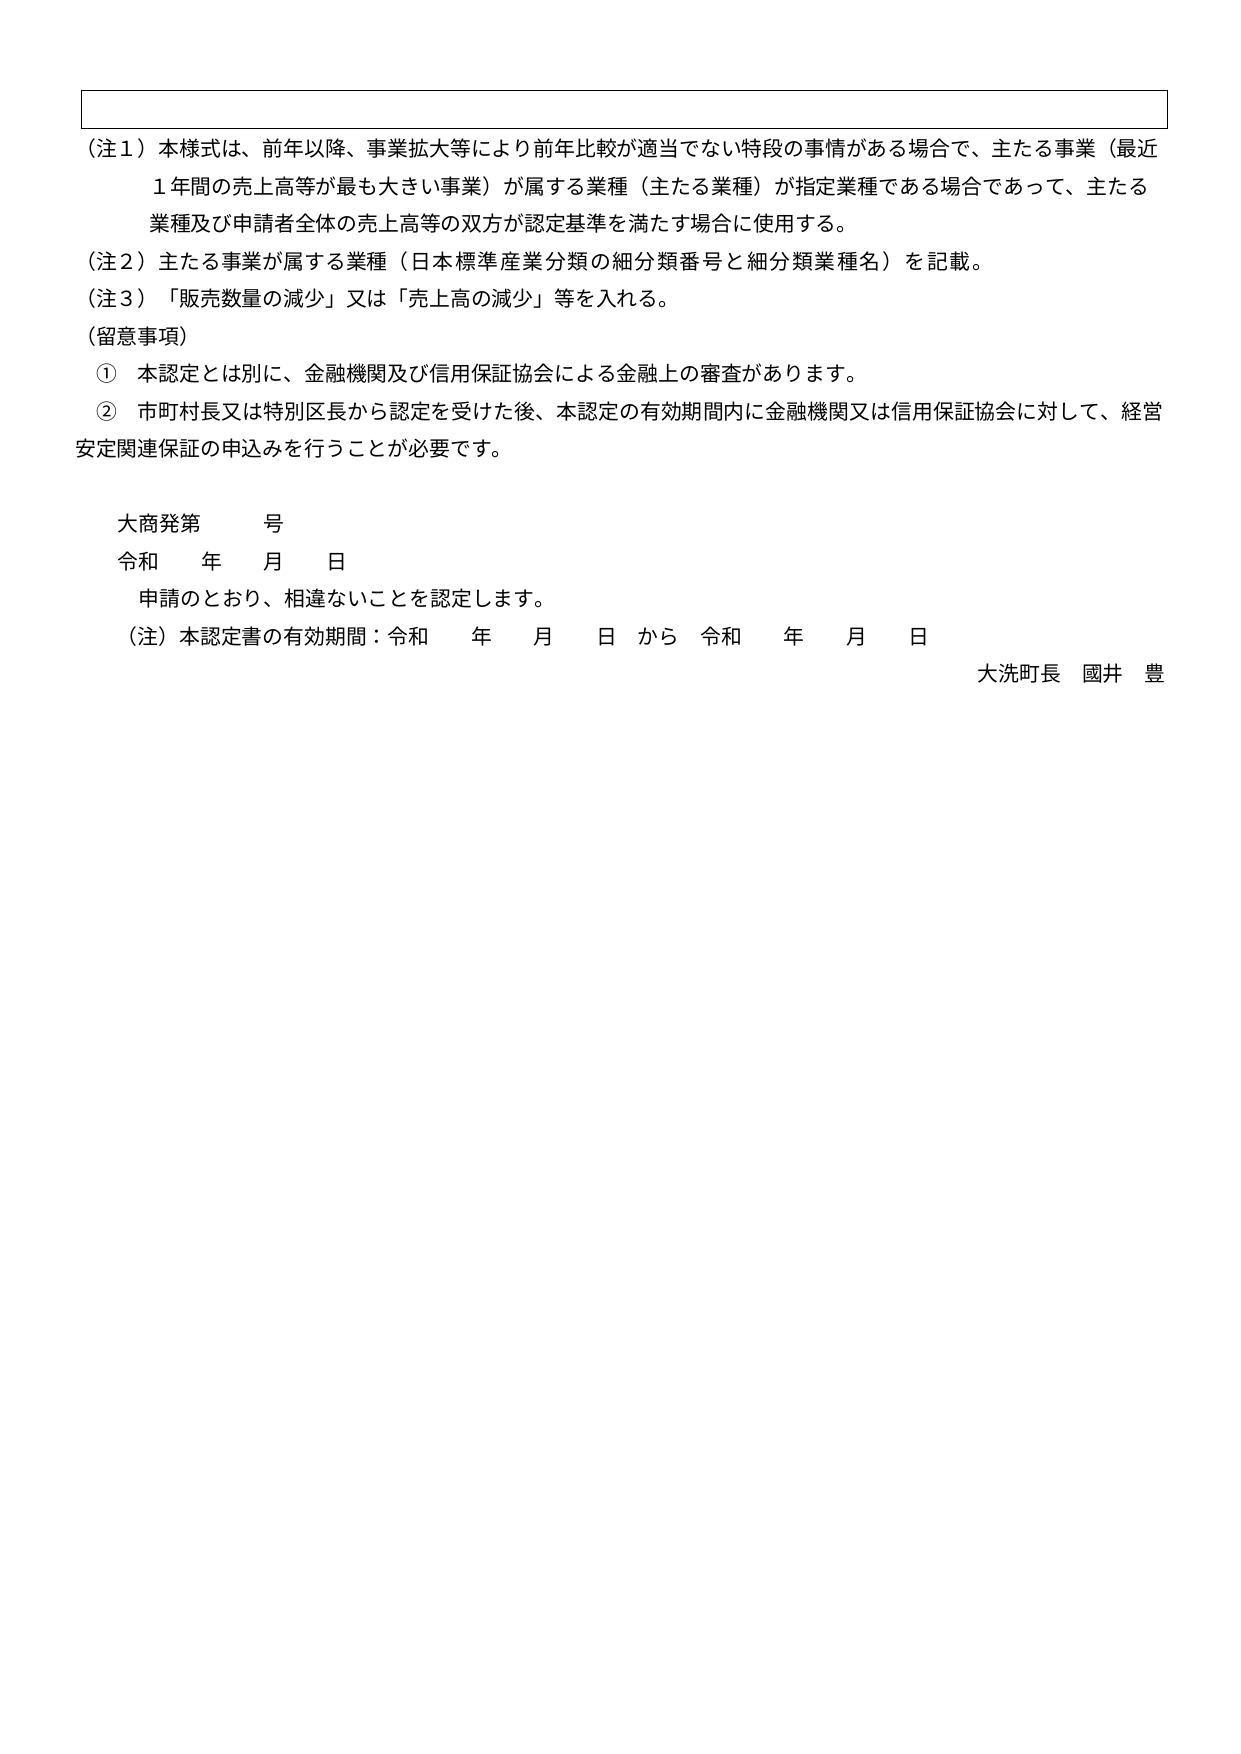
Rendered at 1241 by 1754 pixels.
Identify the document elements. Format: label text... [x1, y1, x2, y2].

text 申請のとおり、相違ないことを認定します。 [97, 579, 1165, 617]
text 令和 年 月 日 [97, 542, 1165, 579]
text （注）本認定書の有効期間：令和 年 月 日 から 令和 年 月 日 [75, 617, 1165, 654]
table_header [82, 91, 1167, 128]
text 大商発第 号 [97, 504, 1165, 542]
text （注１）本様式は、前年以降、事業拡大等により前年比較が適当でない特段の事情がある場合で、主たる事業（最近１年間の売上高等が最も大きい事業）が属する業種（主たる業種）が指定業種である場合であって、主たる業種及び申請者全体の売上高等の双方が認定基準を満たす場合に使用する。 [75, 129, 1165, 242]
text 大洗町長 國井 豊 [75, 654, 1165, 692]
text ② 市町村長又は特別区長から認定を受けた後、本認定の有効期間内に金融機関又は信用保証協会に対して、経営安定関連保証の申込みを行うことが必要です。 [75, 392, 1165, 467]
text （注３）「販売数量の減少」又は「売上高の減少」等を入れる。 [75, 279, 1165, 317]
text （注２）主たる事業が属する業種（日本標準産業分類の細分類番号と細分類業種名）を記載。 [75, 242, 1165, 279]
text ① 本認定とは別に、金融機関及び信用保証協会による金融上の審査があります。 [75, 354, 1165, 392]
text （留意事項） [75, 317, 1165, 354]
